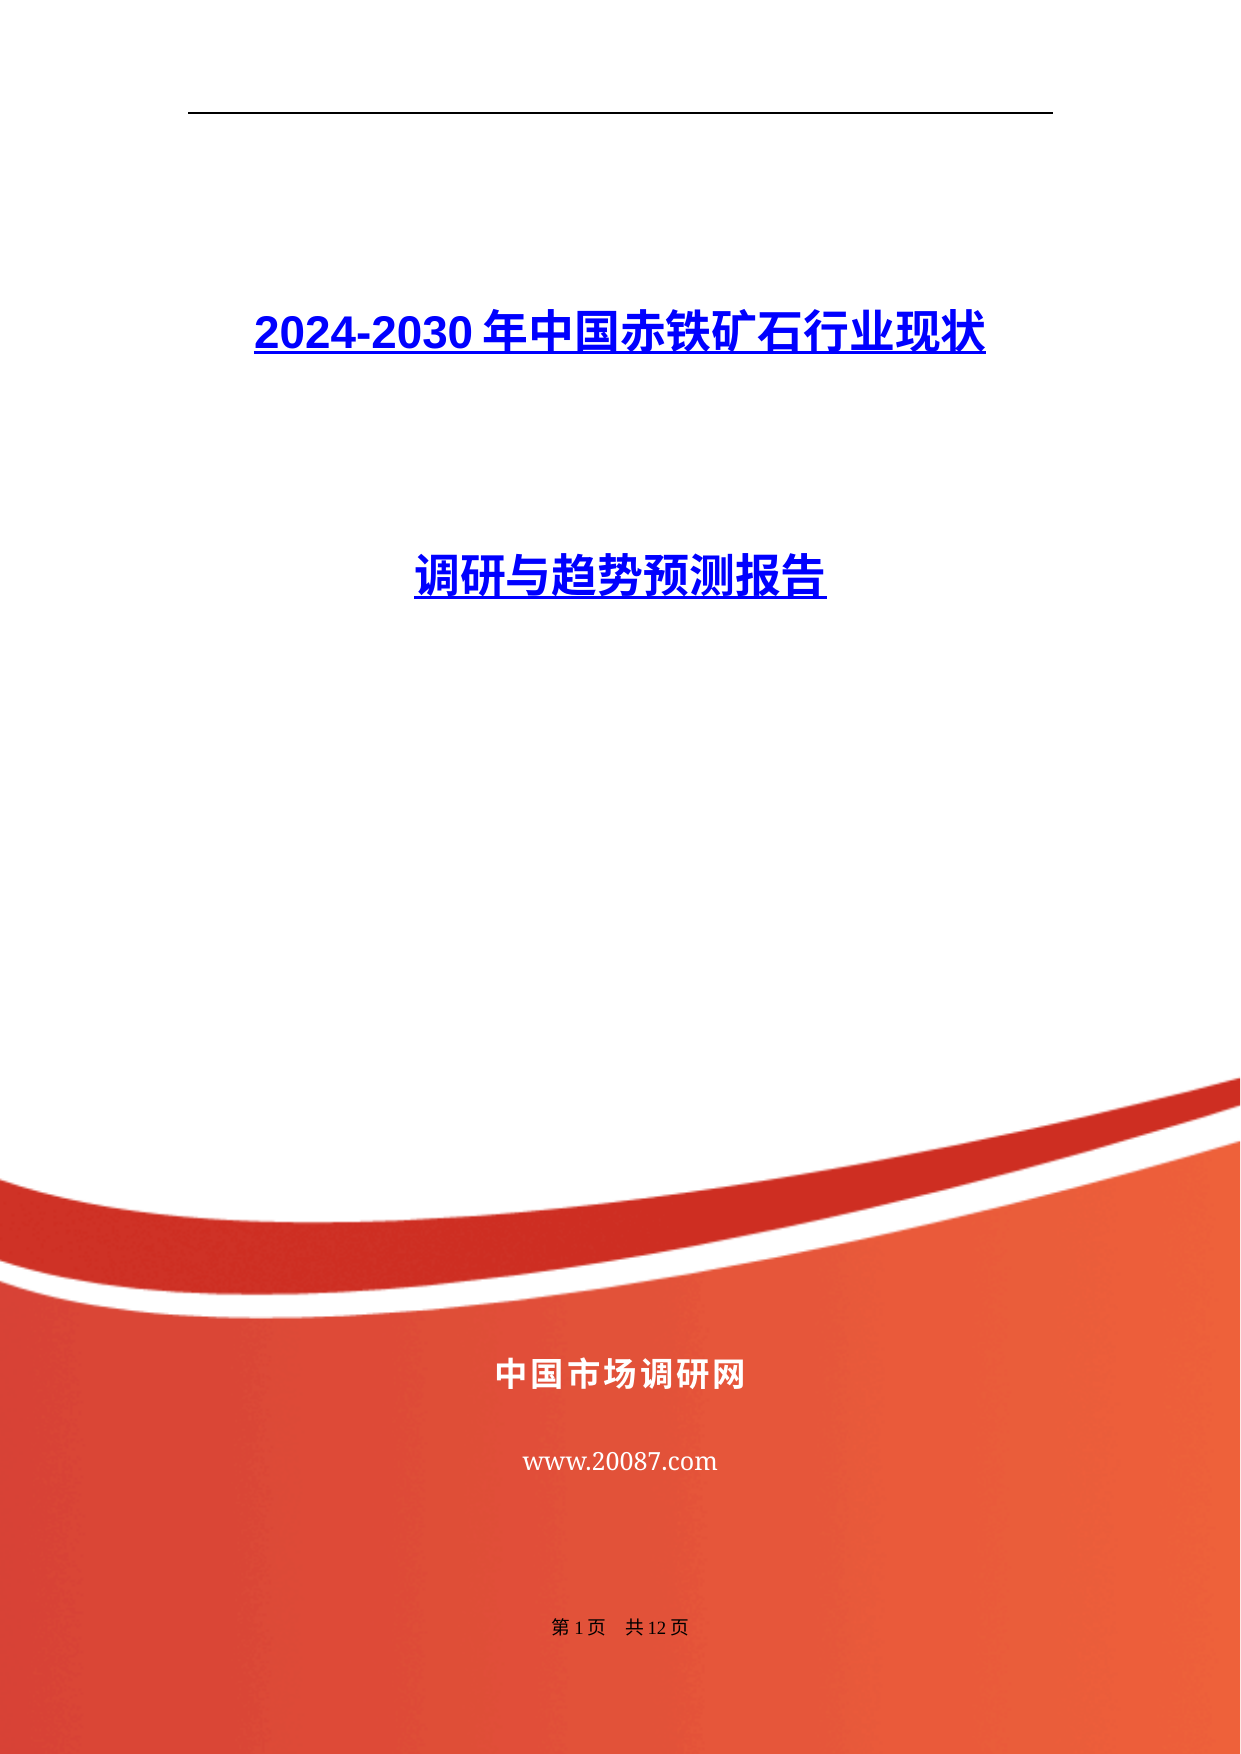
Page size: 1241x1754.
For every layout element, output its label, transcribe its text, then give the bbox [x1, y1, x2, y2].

text www.20087.com [187, 1428, 1053, 1493]
table_header 2024-2030年中国赤铁矿石行业现状调研与趋势预测报告 [188, 207, 1053, 773]
picture [0, 1006, 1241, 1754]
subtitle 中国市场调研网 [187, 1339, 1053, 1404]
